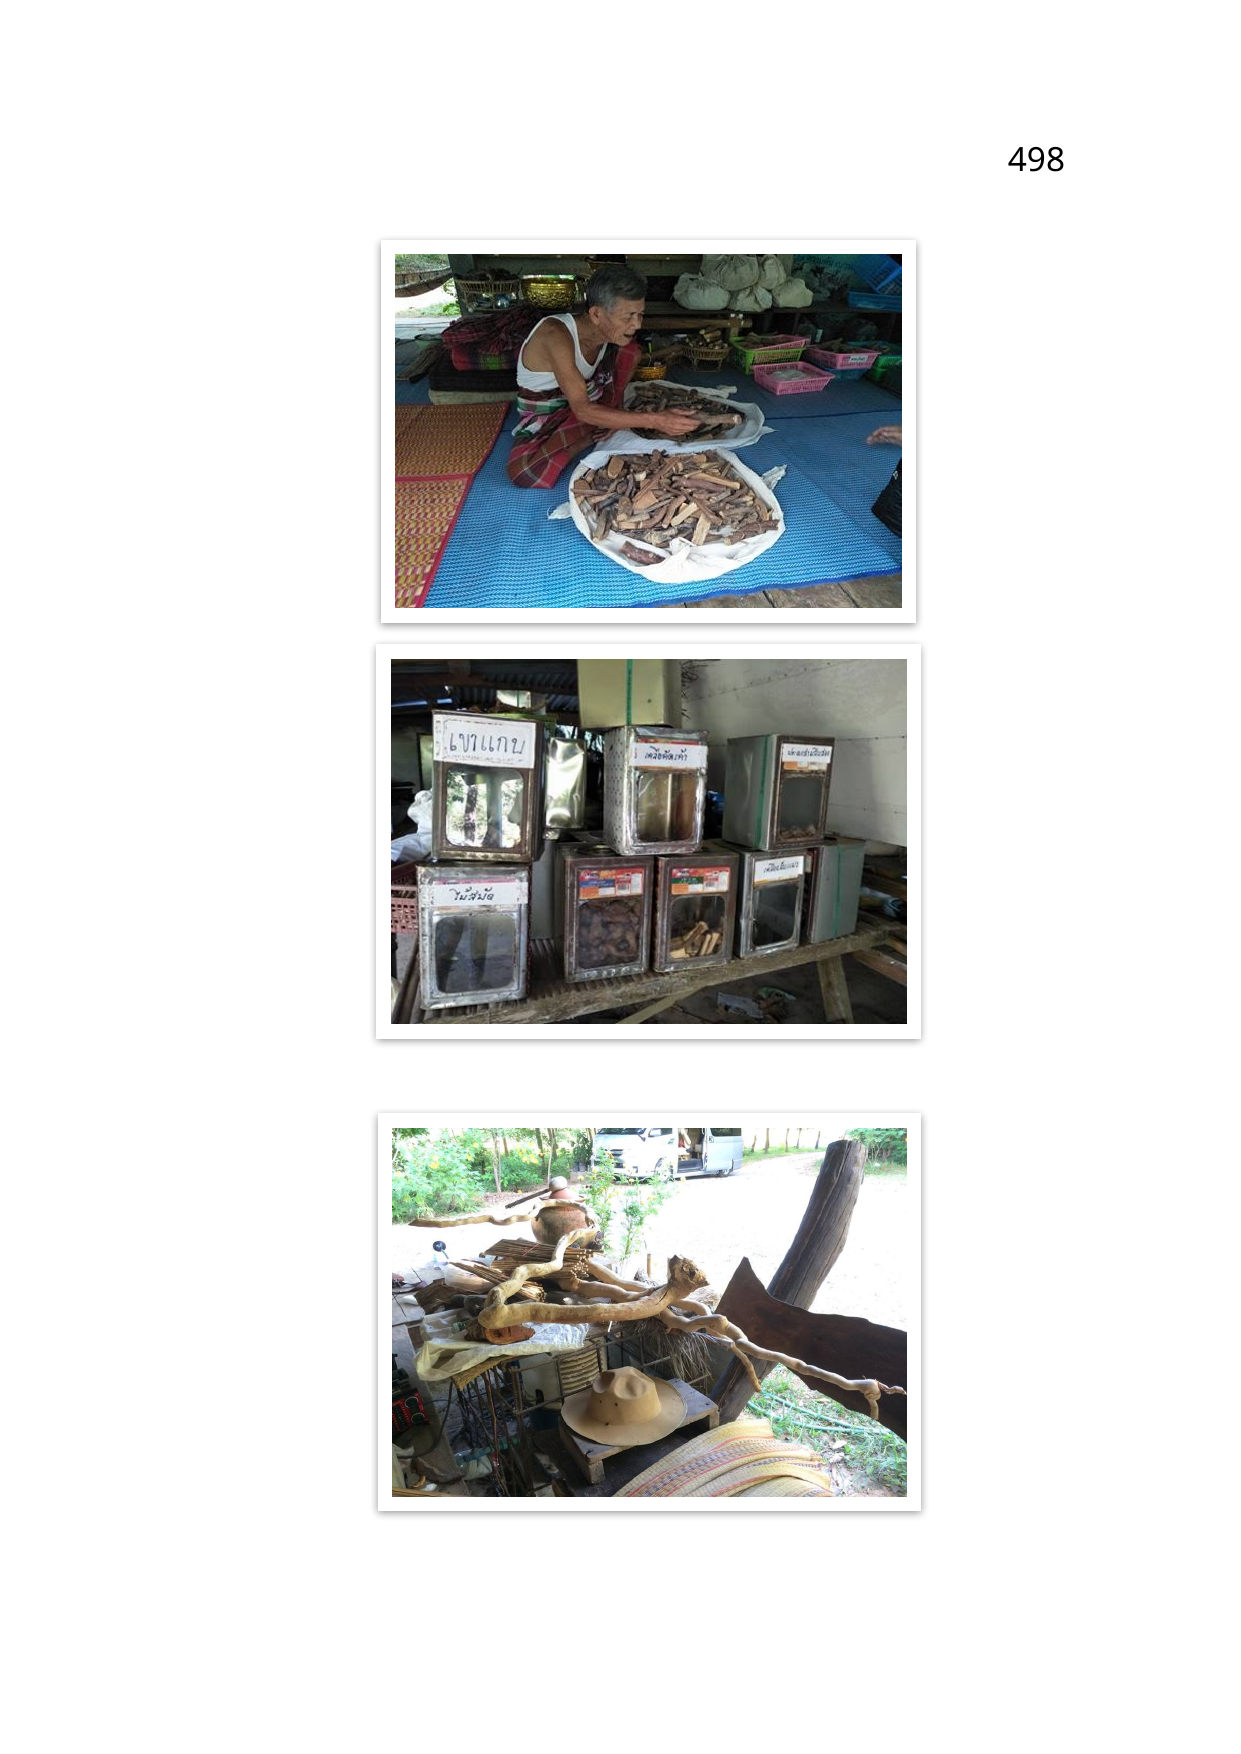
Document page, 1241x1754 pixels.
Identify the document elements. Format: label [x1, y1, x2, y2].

picture [395, 254, 902, 608]
picture [392, 1128, 907, 1497]
picture [391, 659, 907, 1024]
